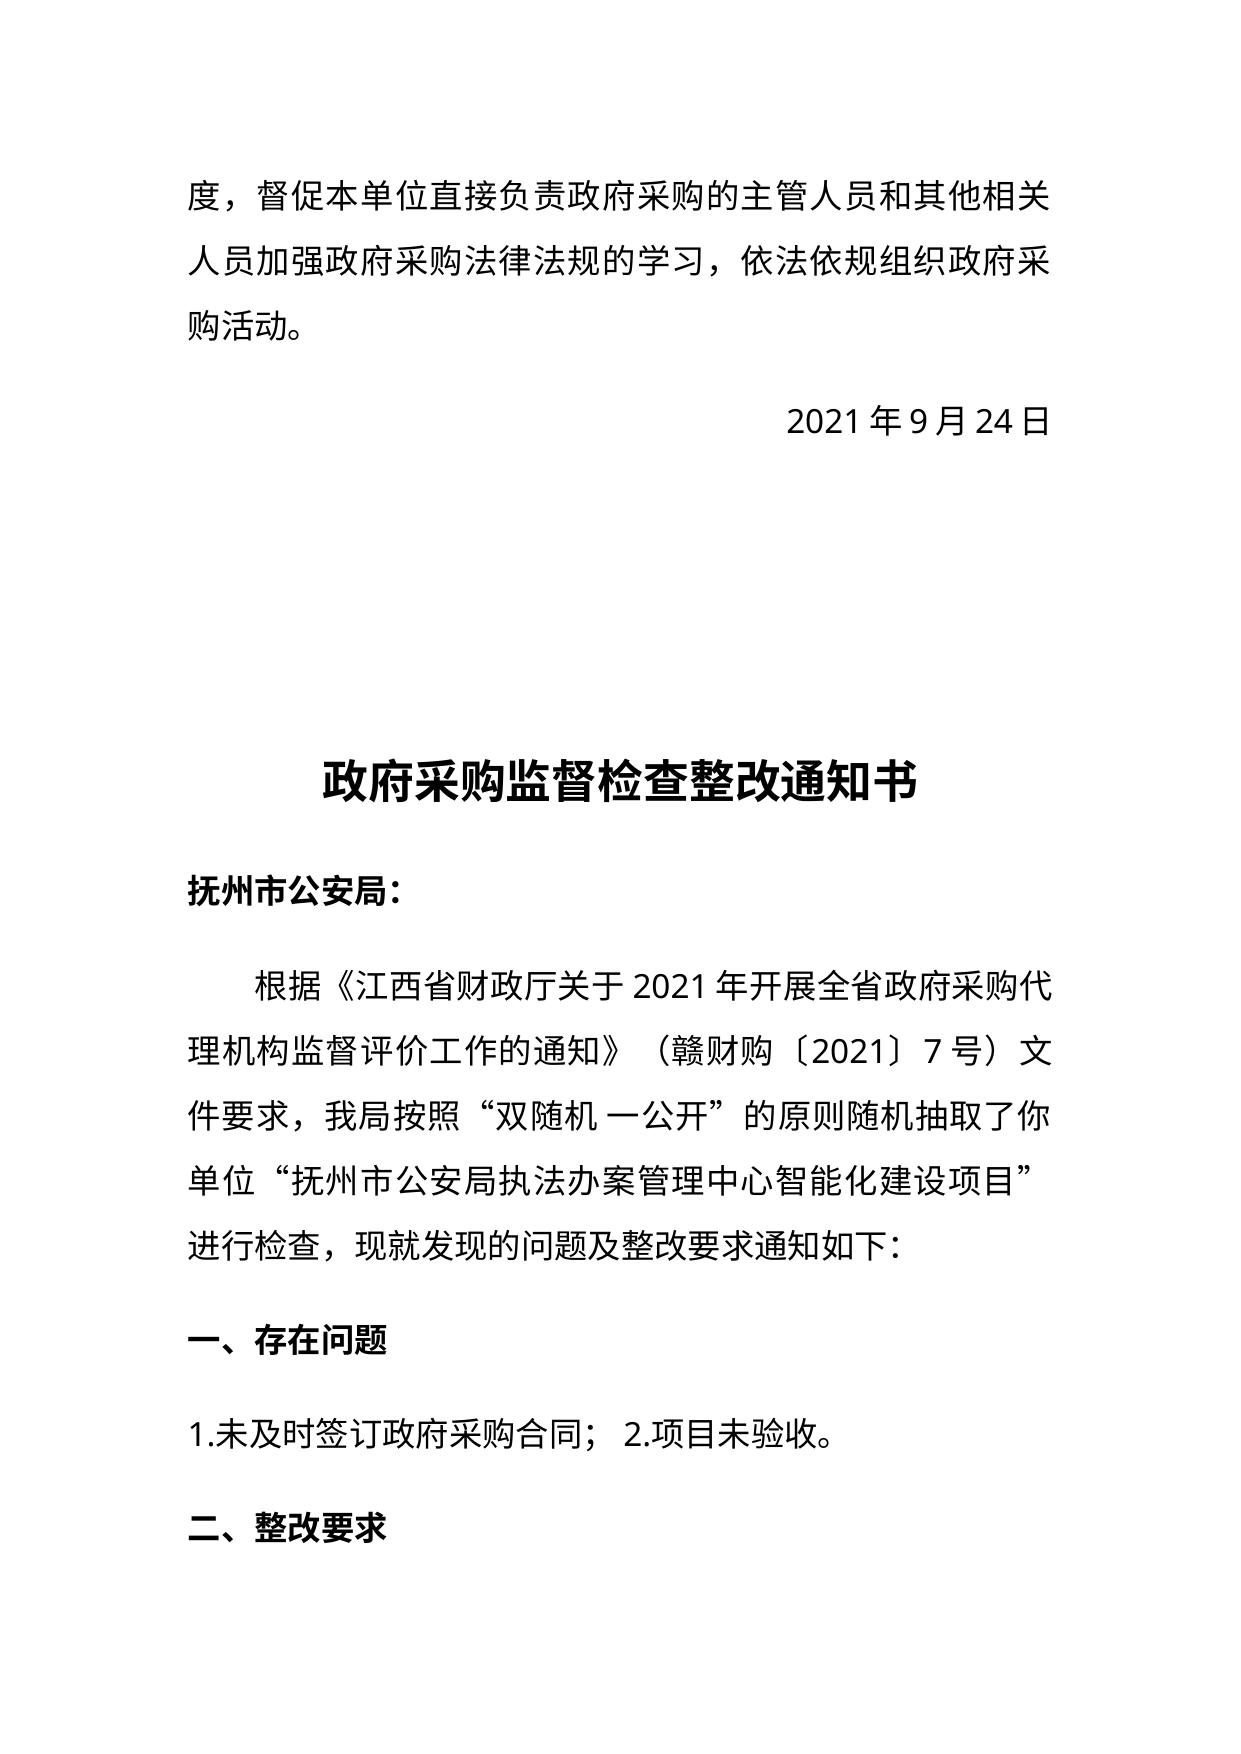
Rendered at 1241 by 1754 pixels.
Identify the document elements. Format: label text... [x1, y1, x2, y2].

text 2021年9月24日 [187, 386, 1053, 451]
text 根据《江西省财政厅关于2021年开展全省政府采购代理机构监督评价工作的通知》（赣财购〔2021〕7号）文件要求，我局按照“双随机 一公开”的原则随机抽取了你单位“抚州市公安局执法办案管理中心智能化建设项目”进行检查，现就发现的问题及整改要求通知如下： [187, 951, 1053, 1276]
text 抚州市公安局： [187, 857, 1053, 922]
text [187, 162, 1053, 357]
text 1.未及时签订政府采购合同； 2.项目未验收。 [187, 1399, 1053, 1464]
text 一、存在问题 [187, 1305, 1053, 1370]
text 二、整改要求 [187, 1494, 1053, 1559]
text 政府采购监督检查整改通知书 [187, 730, 1053, 828]
